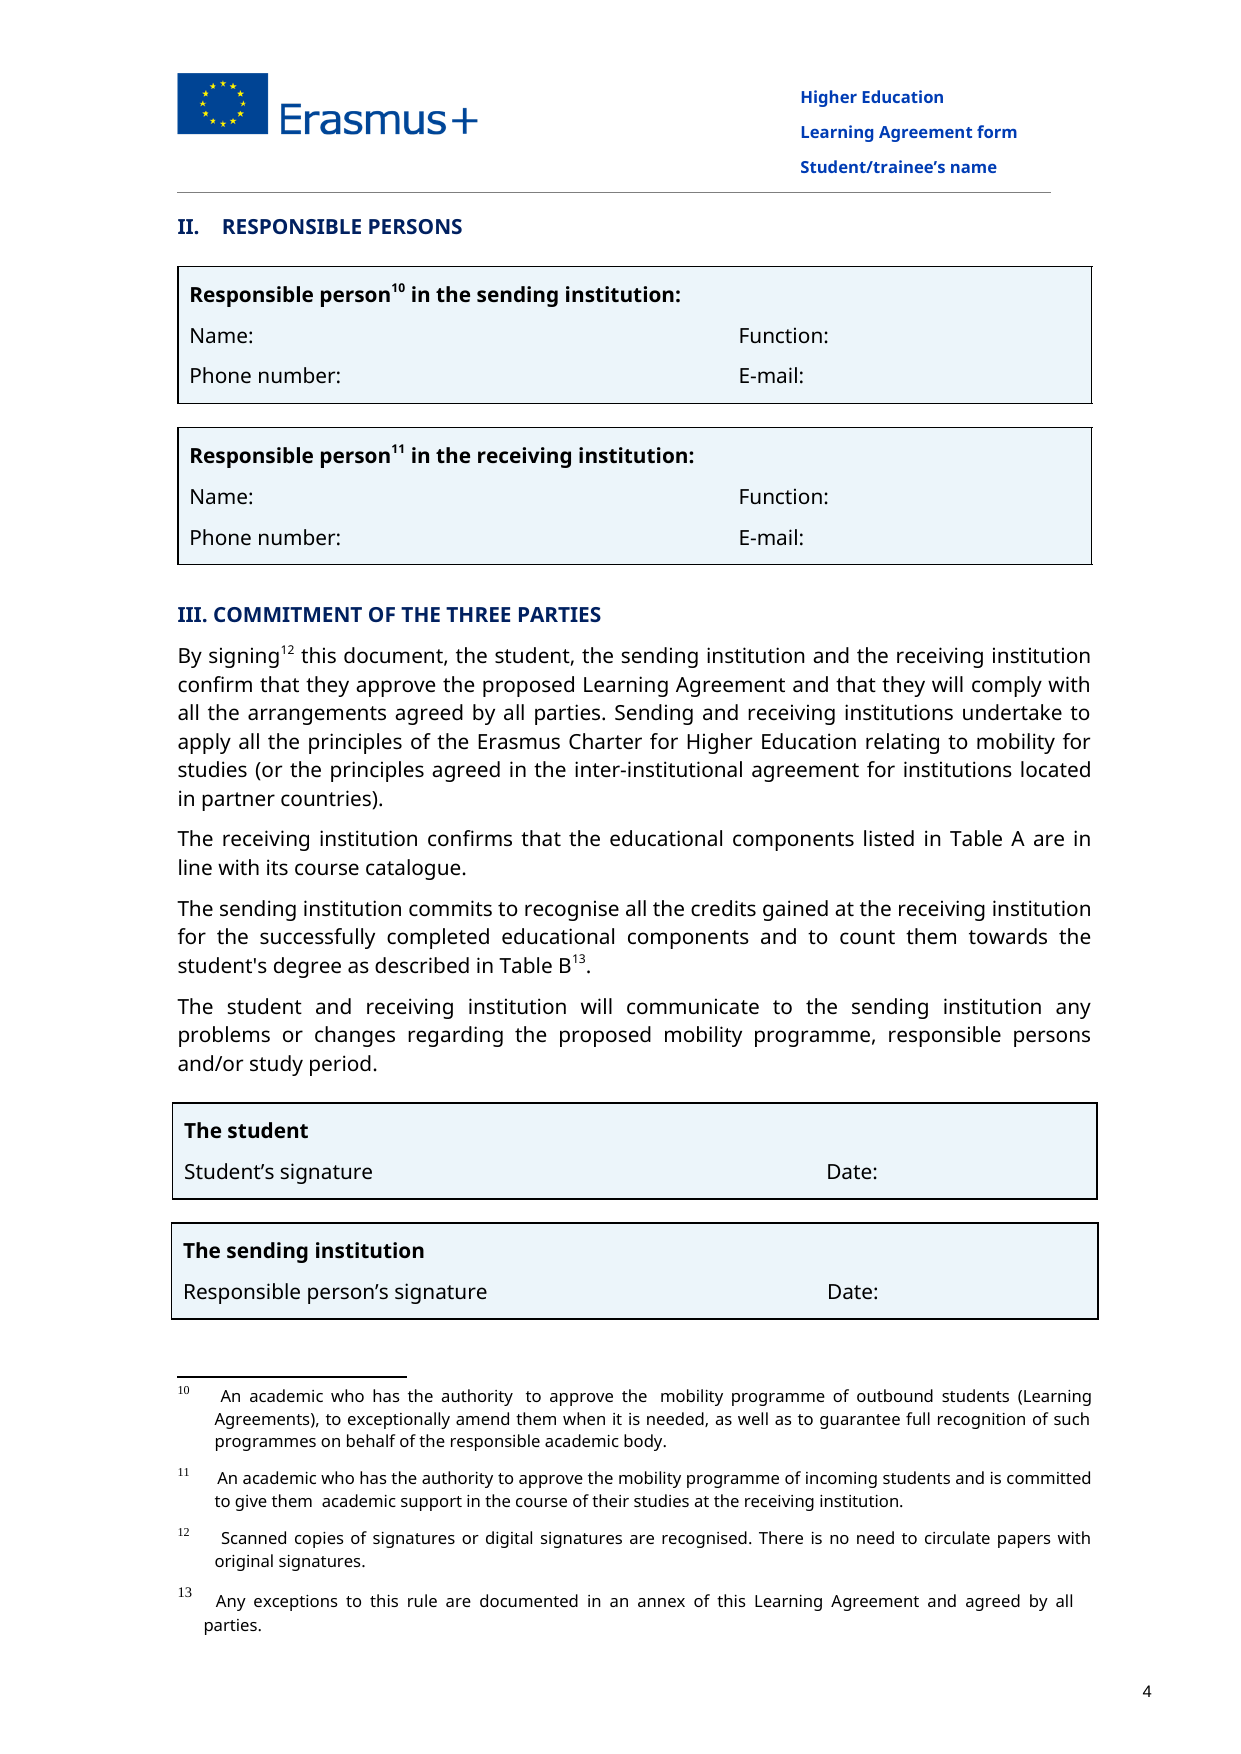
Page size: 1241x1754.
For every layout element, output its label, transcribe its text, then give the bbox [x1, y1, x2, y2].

table_header The student Student’s signature Date: [173, 1104, 1096, 1198]
text The student and receiving institution will communicate to the sending institution any problems or changes regarding the proposed mobility programme, responsible persons and/or study period. [177, 992, 1092, 1077]
text The receiving institution confirms that the educational components listed in Table A are in line with its course catalogue. [177, 824, 1092, 881]
text By signing this document, the student, the sending institution and the receiving institution confirm that they approve the proposed Learning Agreement and that they will comply with all the arrangements agreed by all parties. Sending and receiving institutions undertake to apply all the principles of the Erasmus Charter for Higher Education relating to mobility for studies (or the principles agreed in the inter-institutional agreement for institutions located in partner countries). [177, 641, 1092, 812]
text III. COMMITMENT OF THE THREE PARTIES [177, 601, 1092, 629]
table_header Responsible person in the receiving institution: Name: Function: Phone number: E-mail: [179, 428, 1091, 564]
table_header Responsible person in the sending institution: Name: Function: Phone number: E-mail: [179, 267, 1091, 403]
text II. RESPONSIBLE PERSONS [177, 212, 1092, 241]
table_header The sending institution Responsible person’s signature Date: [172, 1224, 1097, 1318]
text The sending institution commits to recognise all the credits gained at the receiving institution for the successfully completed educational components and to count them towards the student's degree as described in Table B. [177, 894, 1092, 979]
picture [177, 73, 478, 135]
